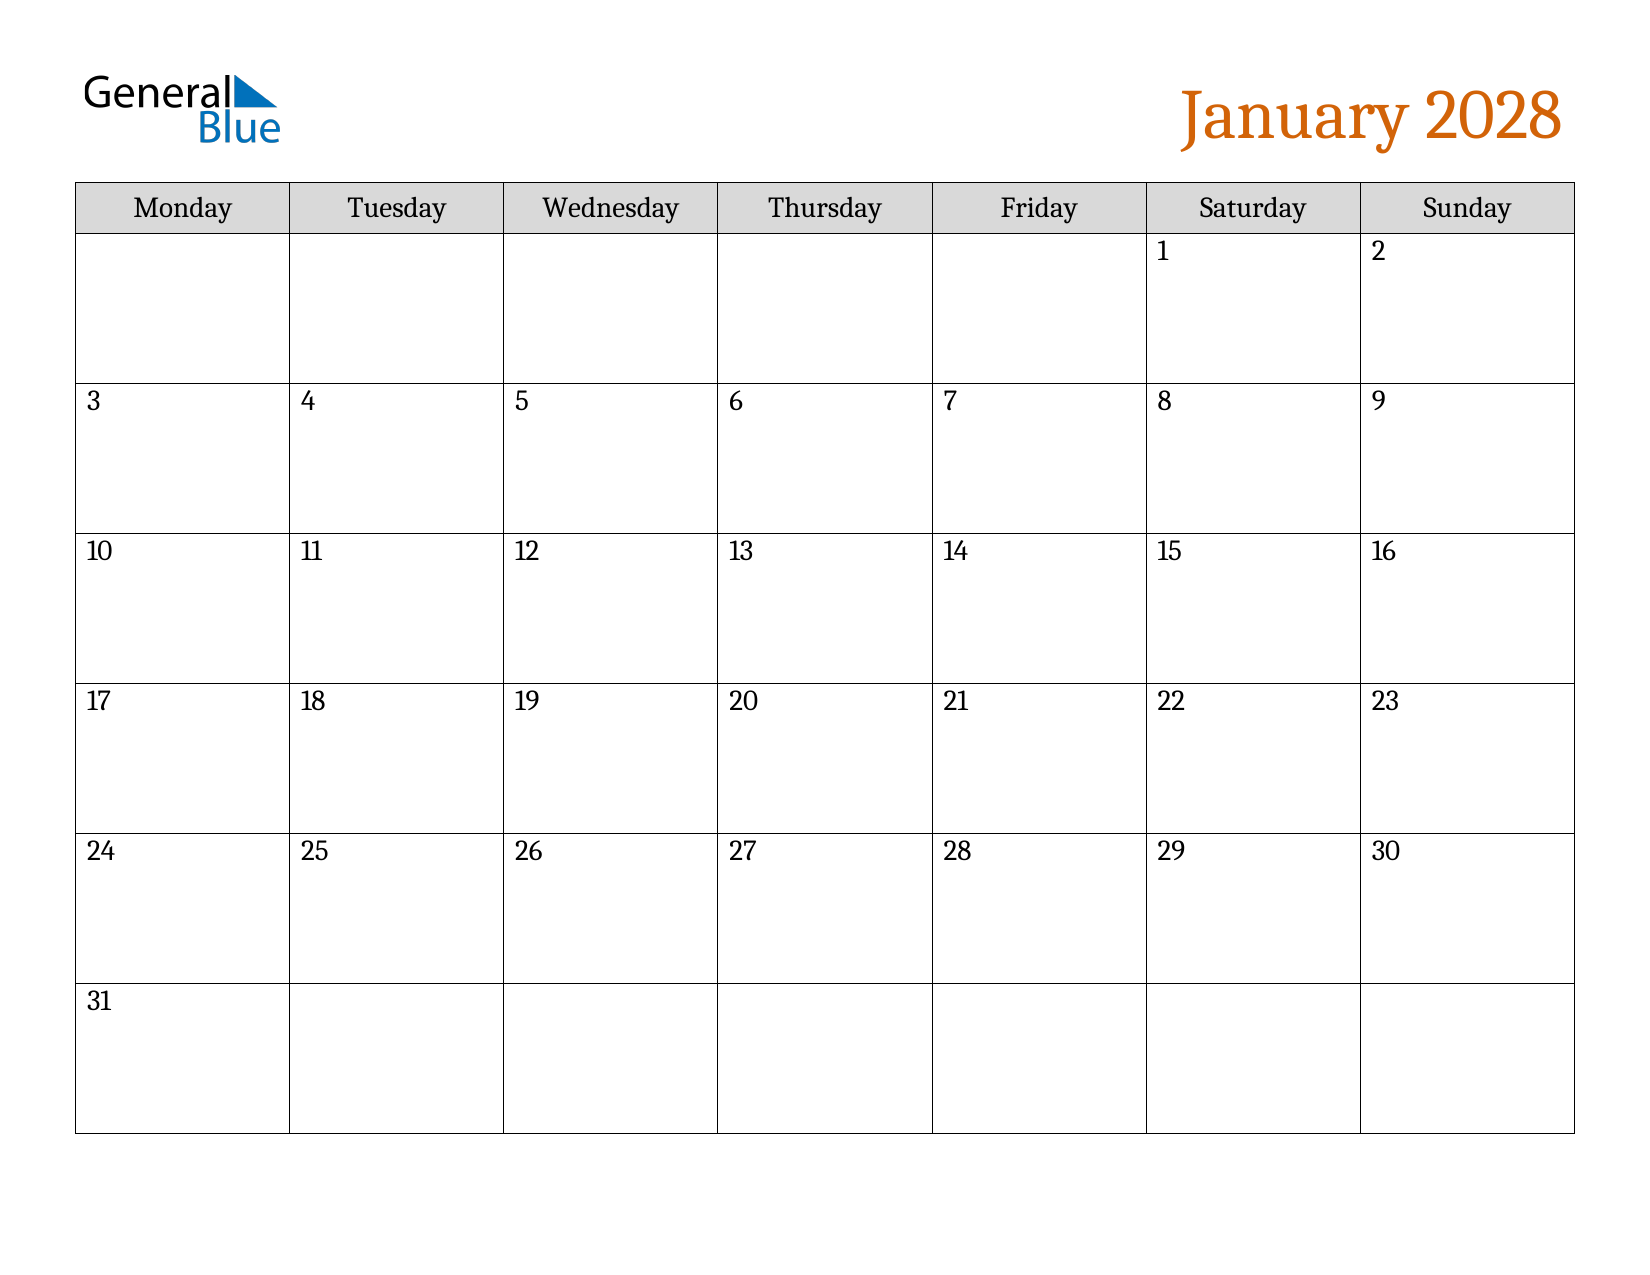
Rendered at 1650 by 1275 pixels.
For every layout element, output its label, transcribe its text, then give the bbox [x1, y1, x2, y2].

table_cell 15 [1147, 534, 1360, 570]
table_cell [718, 1020, 932, 1133]
table_cell 19 [504, 684, 717, 720]
table_header [76, 75, 503, 182]
table_cell 17 [76, 684, 289, 720]
table_cell Thursday [718, 183, 932, 233]
picture [84, 75, 280, 143]
table_cell 26 [504, 834, 717, 870]
table_cell 16 [1361, 534, 1574, 570]
table_cell 9 [1361, 384, 1574, 420]
table_cell 30 [1361, 834, 1574, 870]
table_cell [290, 234, 503, 270]
table_cell [1147, 1020, 1360, 1133]
table_cell [718, 570, 932, 683]
table_cell Friday [933, 183, 1146, 233]
table_cell [1147, 870, 1360, 983]
table_cell [1147, 720, 1360, 833]
table_cell [76, 234, 289, 270]
table_cell [290, 1020, 503, 1133]
table_cell 23 [1361, 684, 1574, 720]
table_cell 24 [76, 834, 289, 870]
table_cell 8 [1147, 384, 1360, 420]
table_cell [718, 984, 932, 1020]
table_cell [1361, 984, 1574, 1020]
table_cell [76, 570, 289, 683]
table_cell [76, 870, 289, 983]
table_cell [504, 984, 717, 1020]
table_cell 1 [1147, 234, 1360, 270]
table_cell 4 [290, 384, 503, 420]
table_cell 12 [504, 534, 717, 570]
table_cell [290, 570, 503, 683]
table_cell 31 [76, 984, 289, 1020]
table_cell [76, 420, 289, 533]
table_cell [504, 270, 717, 383]
table_cell [1147, 570, 1360, 683]
table_cell 11 [290, 534, 503, 570]
table_cell [933, 420, 1146, 533]
table_cell [290, 720, 503, 833]
table_cell 27 [718, 834, 932, 870]
table_header January 2028 [504, 75, 1574, 182]
table_cell [1361, 720, 1574, 833]
table_cell 6 [718, 384, 932, 420]
table_cell [933, 720, 1146, 833]
table_cell 18 [290, 684, 503, 720]
table_cell Sunday [1361, 183, 1574, 233]
table_cell [504, 720, 717, 833]
table_cell [1147, 270, 1360, 383]
table_cell [76, 1020, 289, 1133]
table_cell [290, 270, 503, 383]
table_cell [504, 570, 717, 683]
table_cell [1361, 1020, 1574, 1133]
table_cell [1361, 570, 1574, 683]
table_cell [718, 720, 932, 833]
table_cell [718, 234, 932, 270]
table_cell [290, 984, 503, 1020]
table_cell [1361, 270, 1574, 383]
table_cell [718, 270, 932, 383]
table_cell [933, 270, 1146, 383]
table_cell [1147, 984, 1360, 1020]
table_cell 29 [1147, 834, 1360, 870]
table_cell [933, 984, 1146, 1020]
table_cell 7 [933, 384, 1146, 420]
table_cell [933, 570, 1146, 683]
table_cell Tuesday [290, 183, 503, 233]
table_cell [1361, 420, 1574, 533]
table_cell [1147, 420, 1360, 533]
table_cell 20 [718, 684, 932, 720]
table_cell [933, 234, 1146, 270]
table_cell [504, 870, 717, 983]
table_cell 10 [76, 534, 289, 570]
table_cell 22 [1147, 684, 1360, 720]
table_cell [504, 234, 717, 270]
table_cell [290, 870, 503, 983]
table_cell [718, 420, 932, 533]
table_cell 21 [933, 684, 1146, 720]
table_cell [504, 1020, 717, 1133]
table_cell 2 [1361, 234, 1574, 270]
table_cell [290, 420, 503, 533]
table_cell [1361, 870, 1574, 983]
table_cell 25 [290, 834, 503, 870]
table_cell [933, 870, 1146, 983]
table_cell [76, 720, 289, 833]
table_cell [76, 270, 289, 383]
table_cell 28 [933, 834, 1146, 870]
table_cell Wednesday [504, 183, 717, 233]
table_cell Saturday [1147, 183, 1360, 233]
table_cell 13 [718, 534, 932, 570]
table_cell 3 [76, 384, 289, 420]
table_cell [933, 1020, 1146, 1133]
table_cell [504, 420, 717, 533]
table_cell Monday [76, 183, 289, 233]
table_cell 14 [933, 534, 1146, 570]
table_cell [718, 870, 932, 983]
table_cell 5 [504, 384, 717, 420]
